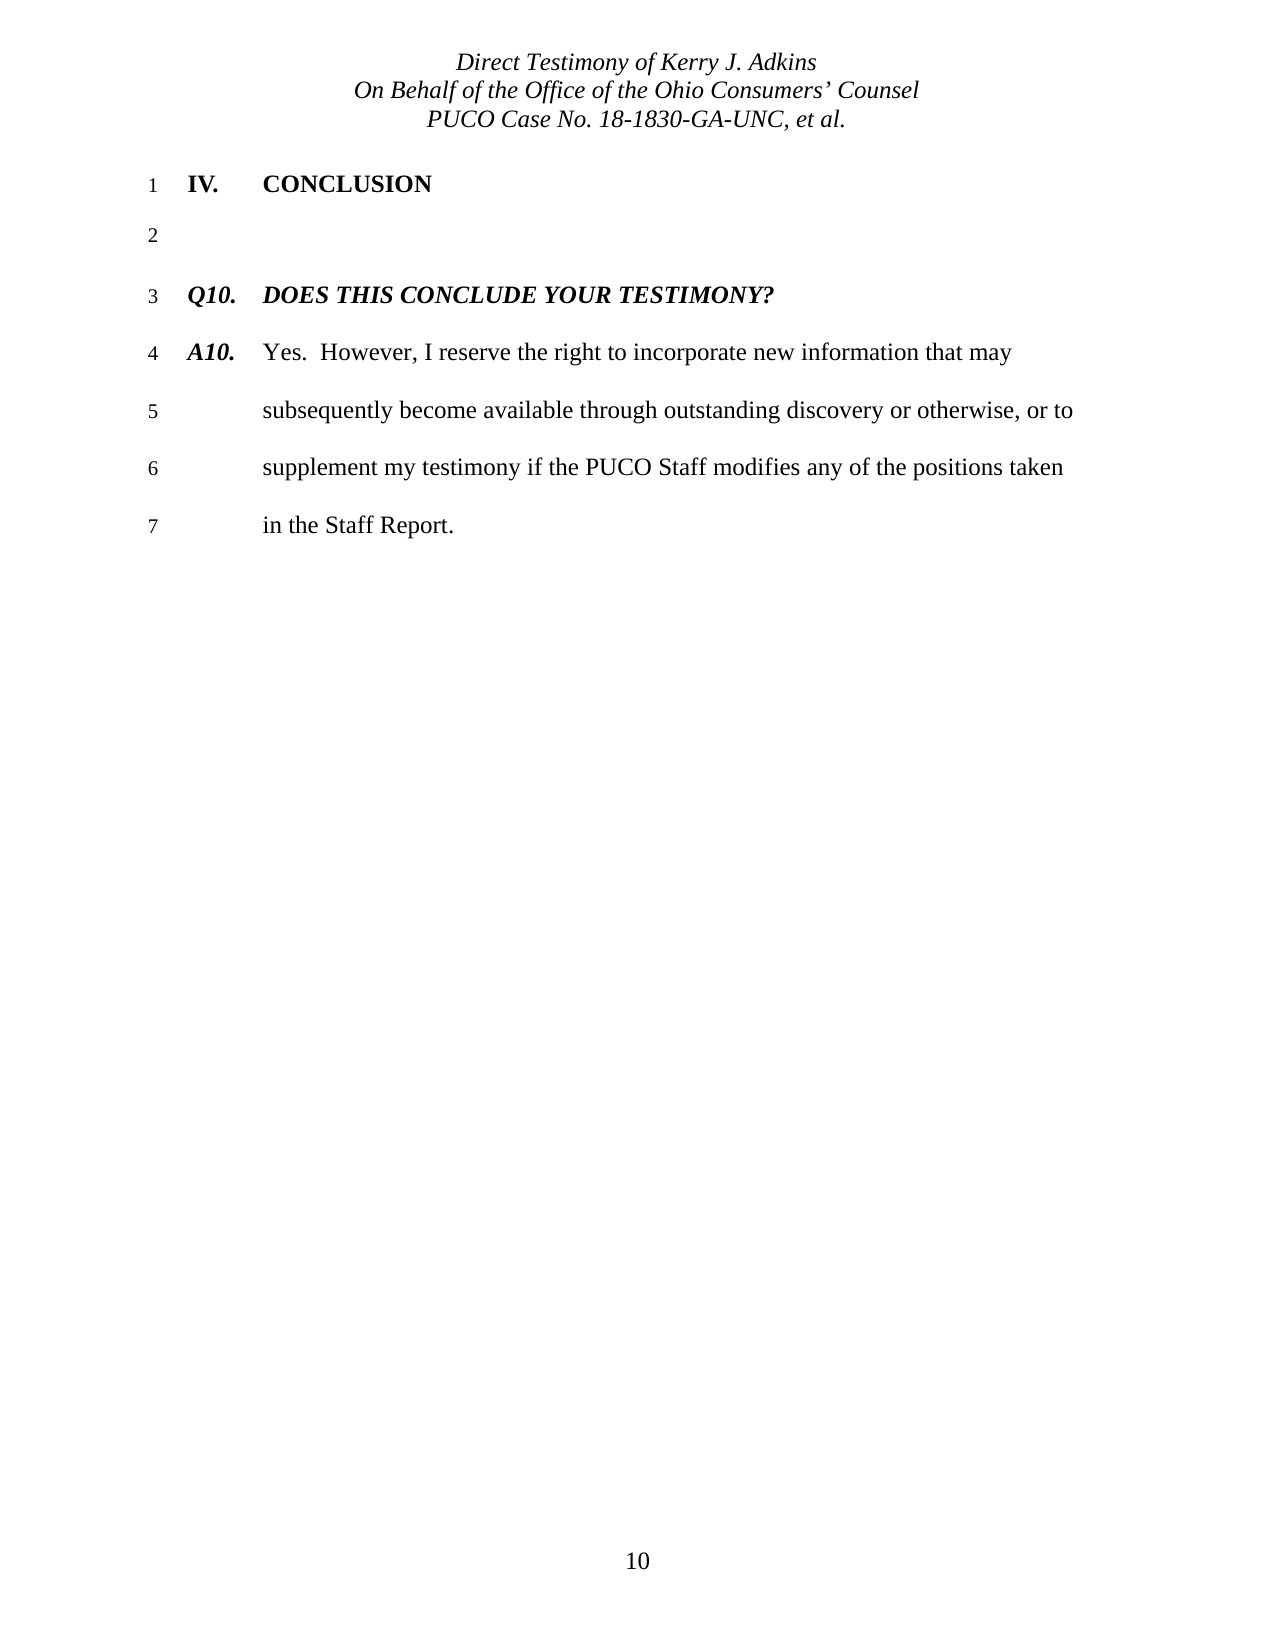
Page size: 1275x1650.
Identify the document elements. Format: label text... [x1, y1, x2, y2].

text Q10. DOES THIS CONCLUDE YOUR TESTIMONY? [187, 280, 1087, 309]
text A10. Yes. However, I reserve the right to incorporate new information that may subsequently become available through outstanding discovery or otherwise, or to supplement my testimony if the PUCO Staff modifies any of the positions taken in the Staff Report. [187, 337, 1087, 539]
subtitle IV. CONCLUSION [187, 169, 1087, 197]
